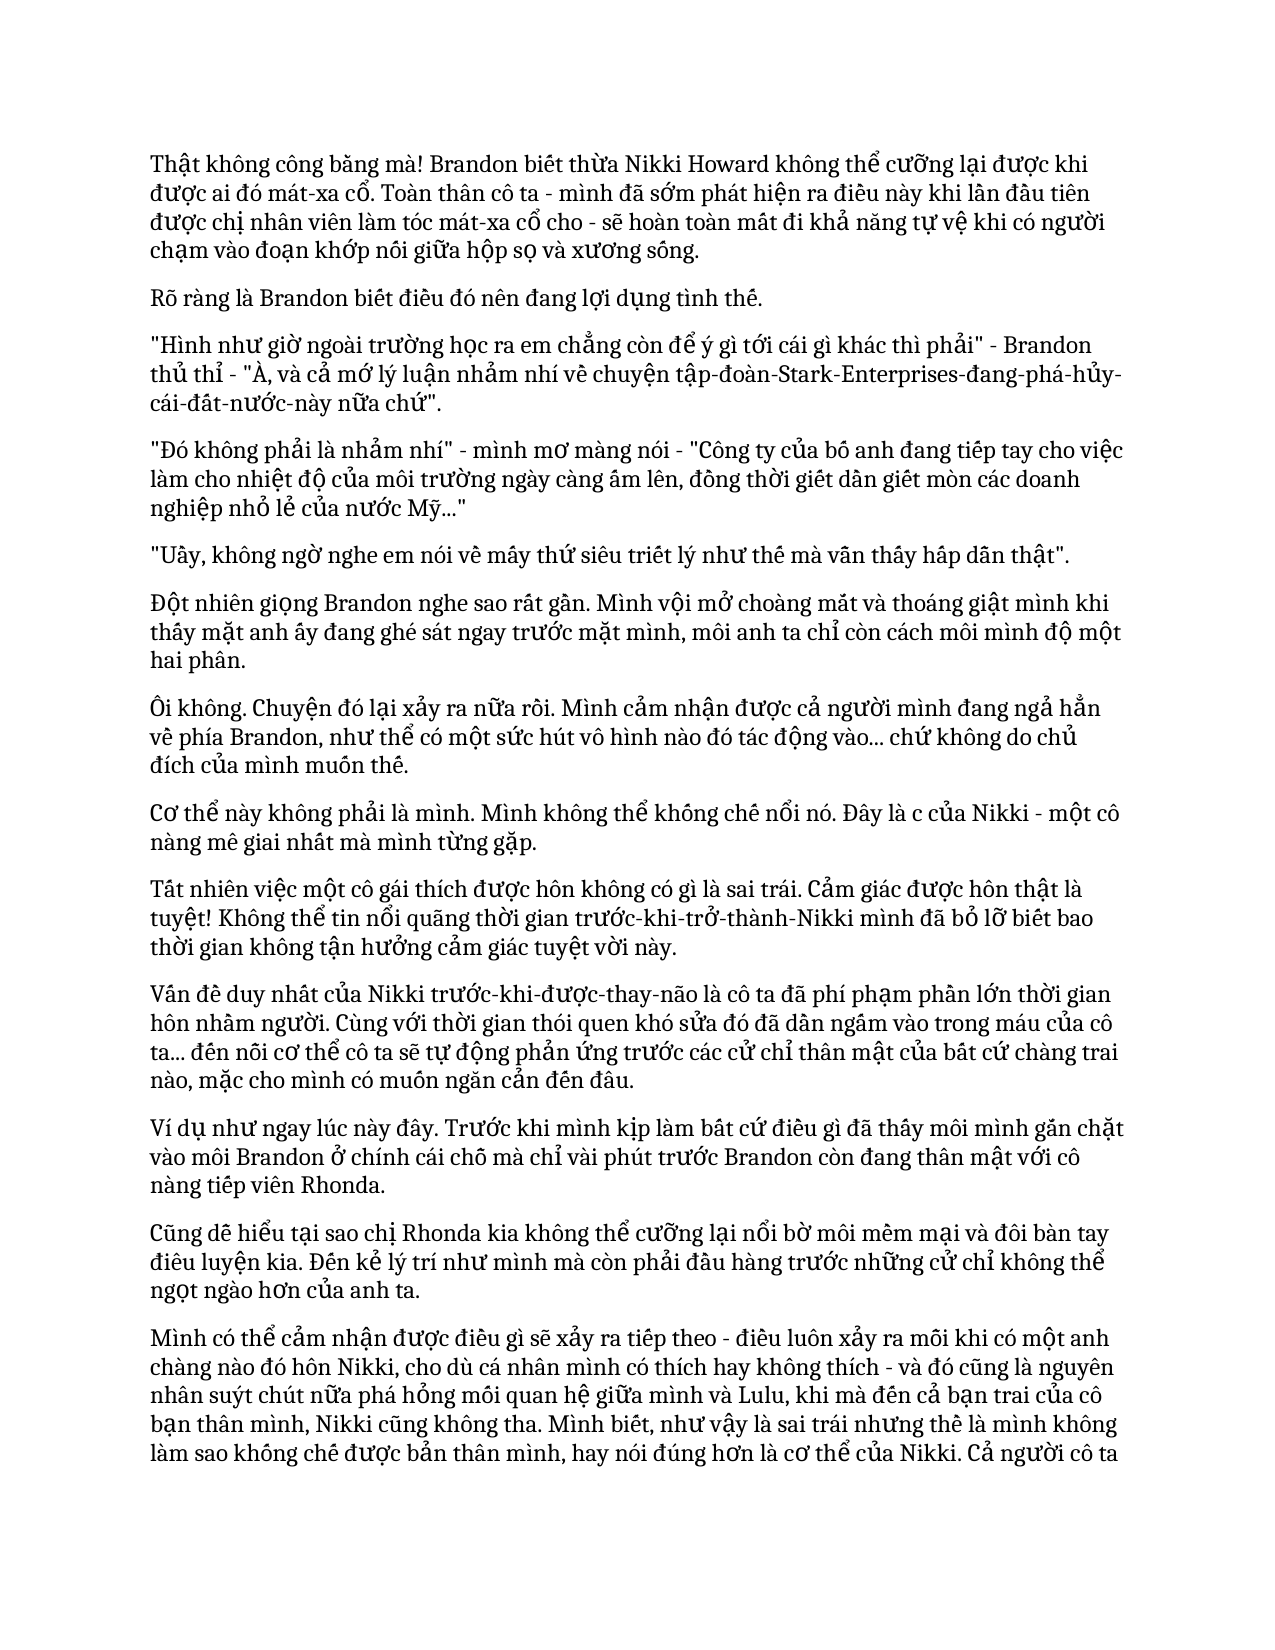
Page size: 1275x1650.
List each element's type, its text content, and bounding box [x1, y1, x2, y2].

text Rõ ràng là Brandon biết điều đó nên đang lợi dụng tình thế. [150, 284, 1125, 312]
text Cũng dễ hiểu tại sao chị Rhonda kia không thể cưỡng lại nổi bờ môi mềm mại và đôi bàn tay điêu luyện kia. Đến kẻ lý trí như mình mà còn phải đầu hàng trước những cử chỉ không thể ngọt ngào hơn của anh ta. [150, 1219, 1125, 1305]
text "Uầy, không ngờ nghe em nói về mấy thứ siêu triết lý như thế mà vẫn thấy hấp dẫn thật". [150, 541, 1125, 570]
text "Hình như giờ ngoài trường học ra em chẳng còn để ý gì tới cái gì khác thì phải" - Brandon thủ thỉ - "À, và cả mớ lý luận nhảm nhí về chuyện tập-đoàn-Stark-Enterprises-đang-phá-hủy-cái-đất-nước-này nữa chứ". [150, 331, 1125, 417]
text "Đó không phải là nhảm nhí" - mình mơ màng nói - "Công ty của bố anh đang tiếp tay cho việc làm cho nhiệt độ của môi trường ngày càng ấm lên, đồng thời giết dần giết mòn các doanh nghiệp nhỏ lẻ của nước Mỹ..." [150, 436, 1125, 522]
text Ví dụ như ngay lúc này đây. Trước khi mình kịp làm bất cứ điều gì đã thấy môi mình gắn chặt vào môi Brandon ở chính cái chỗ mà chỉ vài phút trước Brandon còn đang thân mật với cô nàng tiếp viên Rhonda. [150, 1114, 1125, 1200]
text Vấn đề duy nhất của Nikki trước-khi-được-thay-não là cô ta đã phí phạm phần lớn thời gian hôn nhầm người. Cùng với thời gian thói quen khó sửa đó đã dần ngấm vào trong máu của cô ta... đến nỗi cơ thể cô ta sẽ tự động phản ứng trước các cử chỉ thân mật của bất cứ chàng trai nào, mặc cho mình có muốn ngăn cản đến đâu. [150, 980, 1125, 1095]
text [150, 1324, 1125, 1467]
text Thật không công bằng mà! Brandon biết thừa Nikki Howard không thể cưỡng lại được khi được ai đó mát-xa cổ. Toàn thân cô ta - mình đã sớm phát hiện ra điều này khi lần đầu tiên được chị nhân viên làm tóc mát-xa cổ cho - sẽ hoàn toàn mất đi khả năng tự vệ khi có người chạm vào đoạn khớp nối giữa hộp sọ và xương sống. [150, 150, 1125, 265]
text Tất nhiên việc một cô gái thích được hôn không có gì là sai trái. Cảm giác được hôn thật là tuyệt! Không thể tin nổi quãng thời gian trước-khi-trở-thành-Nikki mình đã bỏ lỡ biết bao thời gian không tận hưởng cảm giác tuyệt vời này. [150, 875, 1125, 961]
text Ôi không. Chuyện đó lại xảy ra nữa rồi. Mình cảm nhận được cả người mình đang ngả hẳn về phía Brandon, như thể có một sức hút vô hình nào đó tác động vào... chứ không do chủ đích của mình muốn thế. [150, 694, 1125, 780]
text Cơ thể này không phải là mình. Mình không thể khống chế nổi nó. Đây là c của Nikki - một cô nàng mê giai nhất mà mình từng gặp. [150, 799, 1125, 856]
text Đột nhiên giọng Brandon nghe sao rất gần. Mình vội mở choàng mắt và thoáng giật mình khi thấy mặt anh ấy đang ghé sát ngay trước mặt mình, môi anh ta chỉ còn cách môi mình độ một hai phân. [150, 589, 1125, 675]
